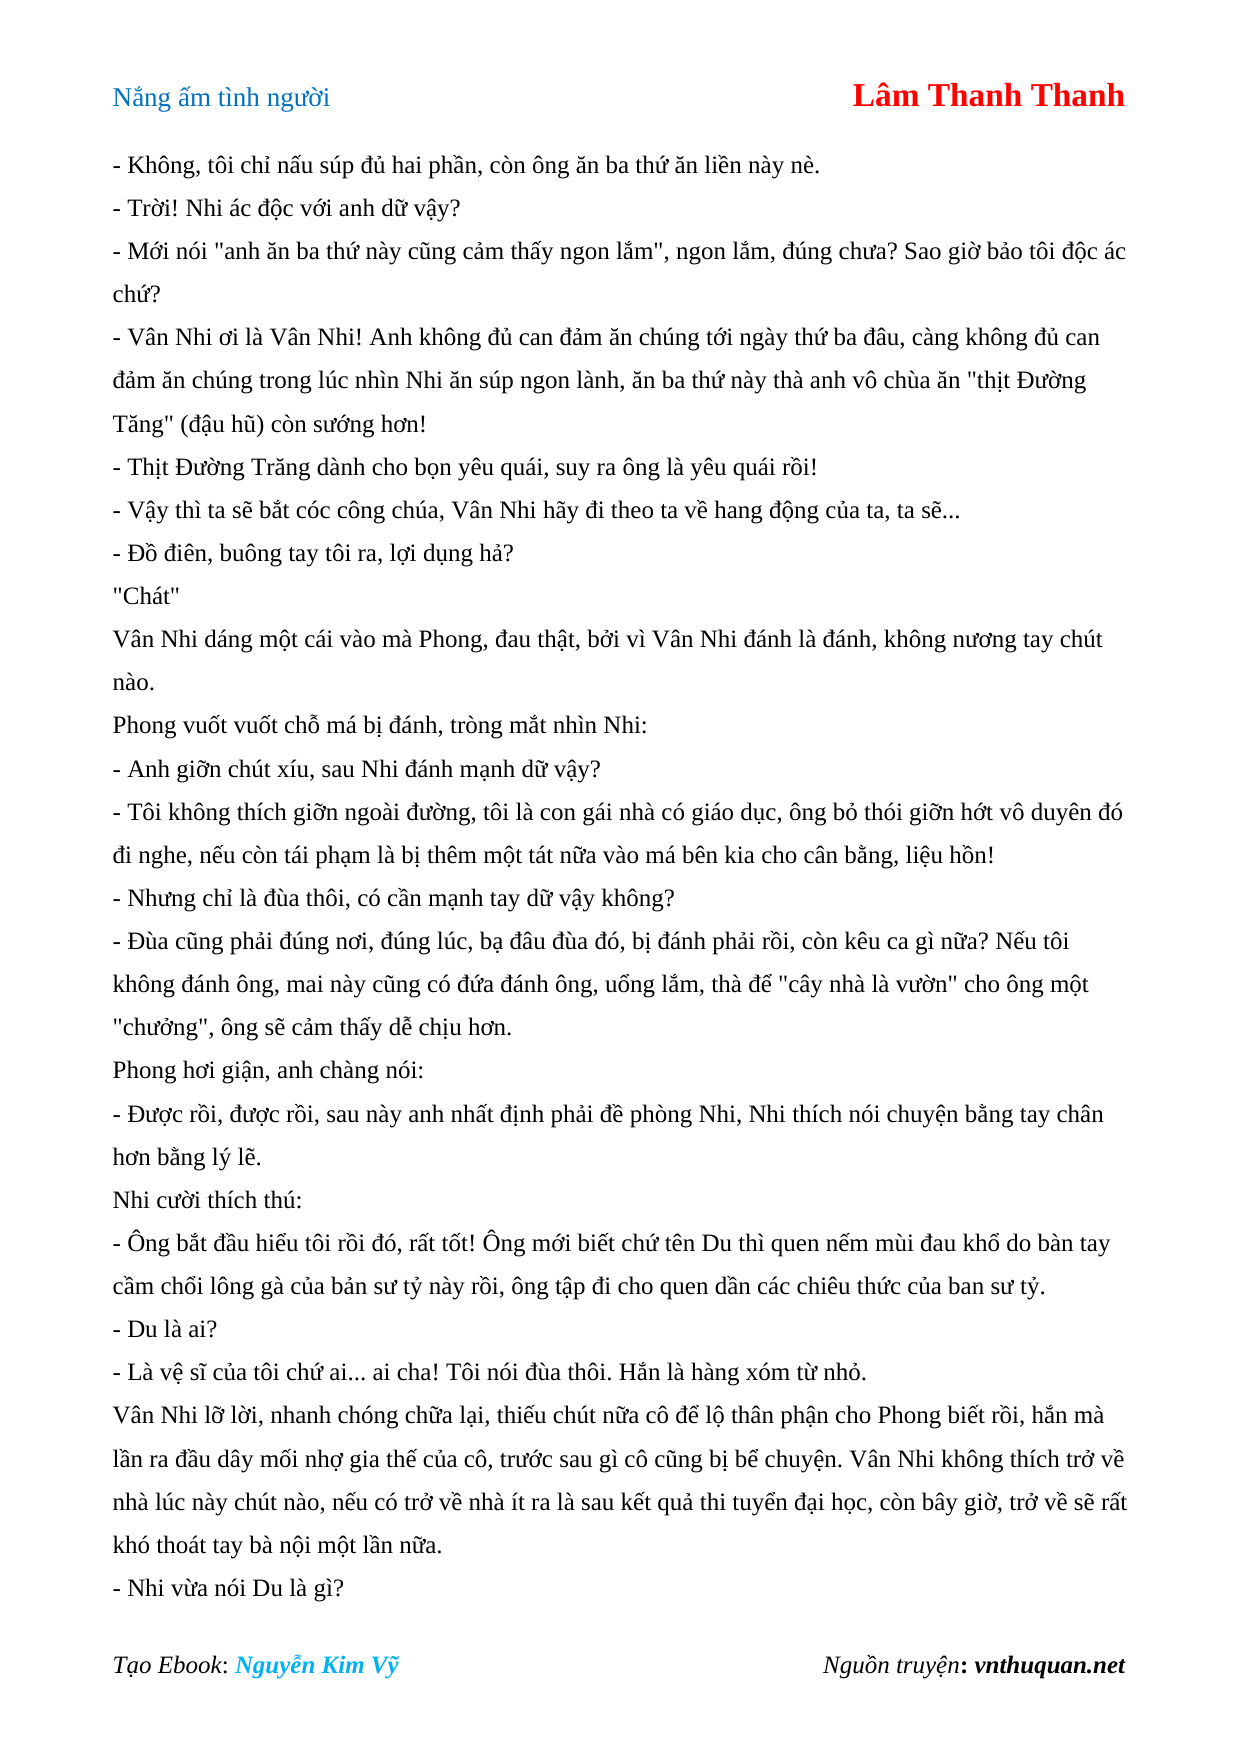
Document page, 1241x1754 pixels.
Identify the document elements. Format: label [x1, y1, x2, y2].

text [112, 150, 1128, 1602]
